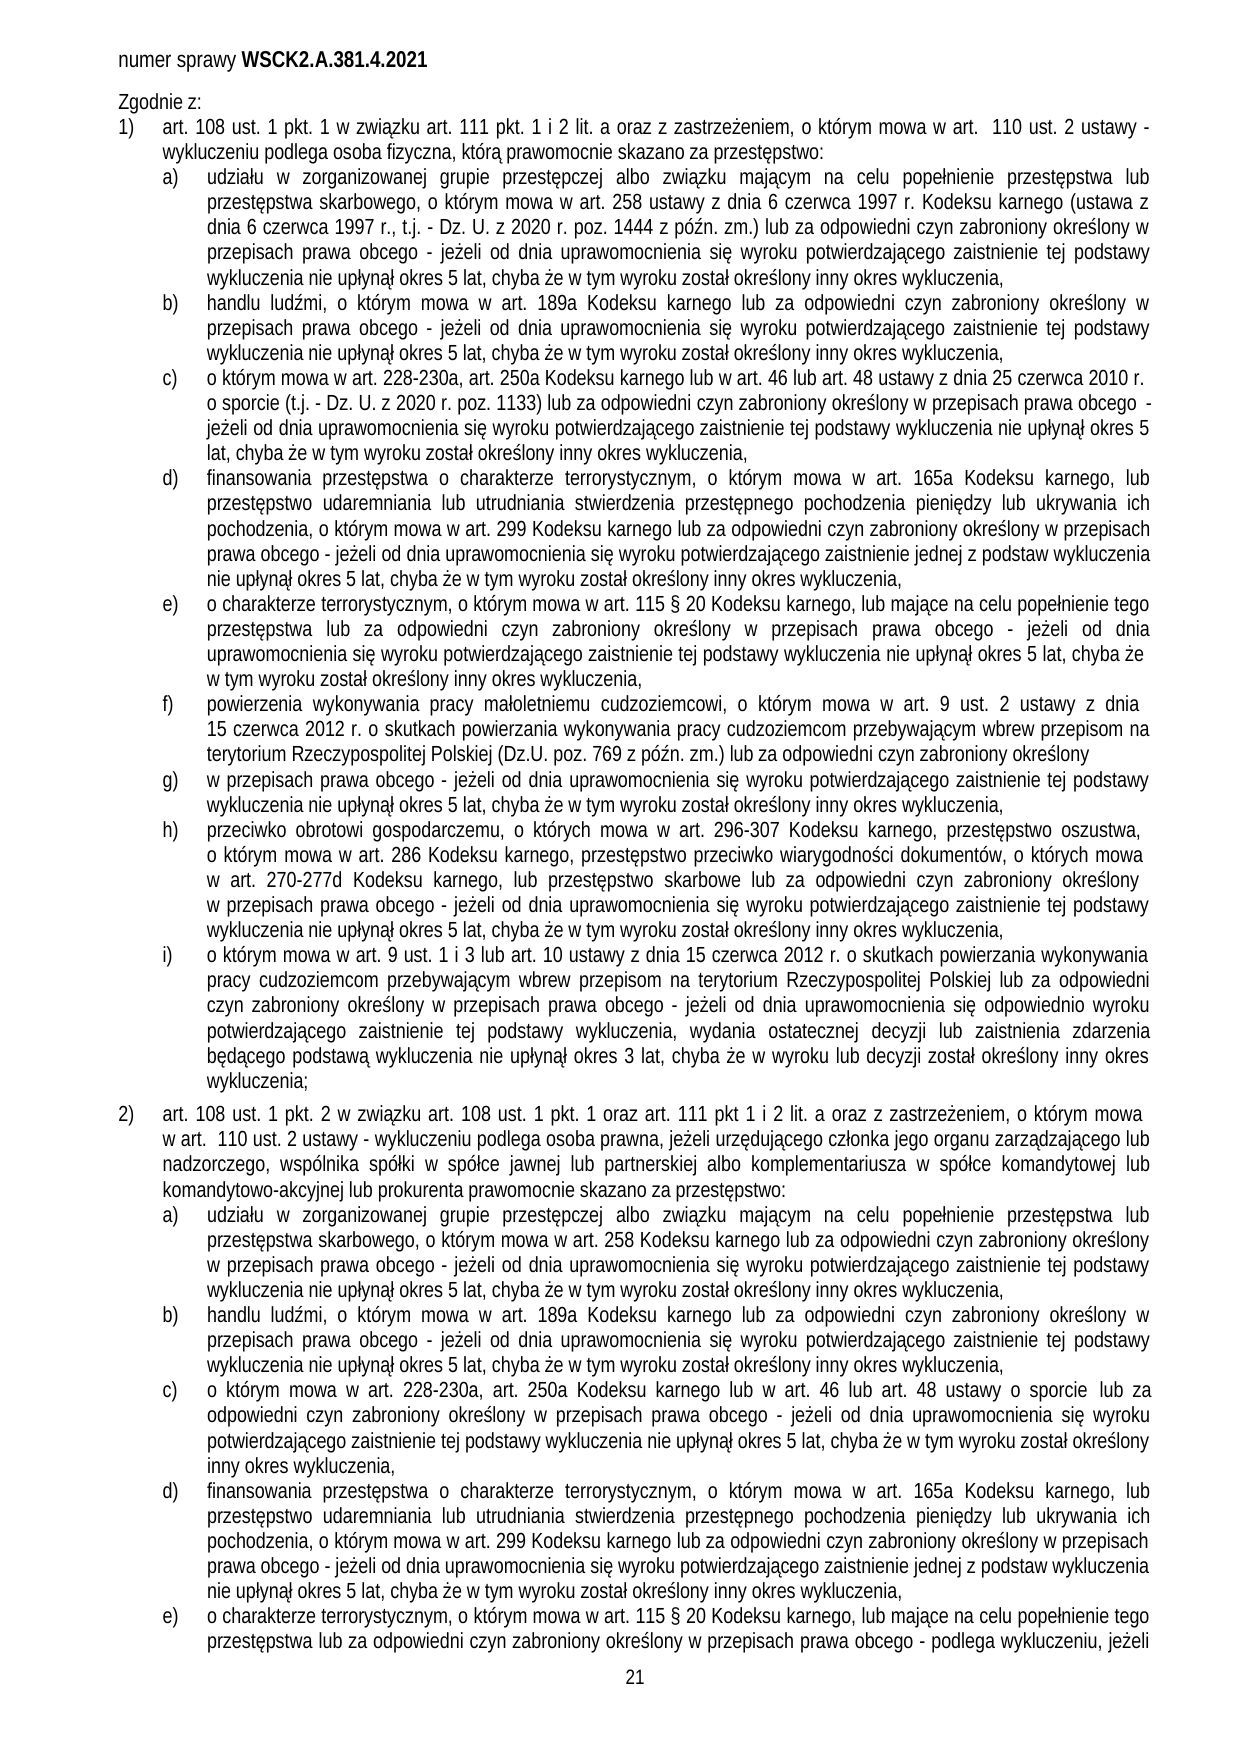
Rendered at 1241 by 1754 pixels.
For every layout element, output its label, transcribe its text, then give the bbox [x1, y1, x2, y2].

list udziału w zorganizowanej grupie przestępczej albo związku mającym na celu popełnienie przestępstwa lub przestępstwa skarbowego, o którym mowa w art. 258 ustawy z dnia 6 czerwca 1997 r. Kodeksu karnego (ustawa z dnia 6 czerwca 1997 r., t.j. - Dz. U. z 2020 r. poz. 1444 z późn. zm.) lub za odpowiedni czyn zabroniony określony w przepisach prawa obcego - jeżeli od dnia uprawomocnienia się wyroku potwierdzającego zaistnienie tej podstawy wykluczenia nie upłynął okres 5 lat, chyba że w tym wyroku został określony inny okres wykluczenia, [162, 164, 1152, 289]
text Zgodnie z: [118, 89, 1152, 114]
list art. 108 ust. 1 pkt. 1 w związku art. 111 pkt. 1 i 2 lit. a oraz z zastrzeżeniem, o którym mowa w art. 110 ust. 2 ustawy - wykluczeniu podlega osoba fizyczna, którą prawomocnie skazano za przestępstwo: [118, 114, 1152, 164]
list udziału w zorganizowanej grupie przestępczej albo związku mającym na celu popełnienie przestępstwa lub przestępstwa skarbowego, o którym mowa w art. 258 Kodeksu karnego lub za odpowiedni czyn zabroniony określony w przepisach prawa obcego - jeżeli od dnia uprawomocnienia się wyroku potwierdzającego zaistnienie tej podstawy wykluczenia nie upłynął okres 5 lat, chyba że w tym wyroku został określony inny okres wykluczenia, [162, 1202, 1152, 1302]
list w przepisach prawa obcego - jeżeli od dnia uprawomocnienia się wyroku potwierdzającego zaistnienie tej podstawy wykluczenia nie upłynął okres 5 lat, chyba że w tym wyroku został określony inny okres wykluczenia, [162, 766, 1152, 817]
list o którym mowa w art. 9 ust. 1 i 3 lub art. 10 ustawy z dnia 15 czerwca 2012 r. o skutkach powierzania wykonywania pracy cudzoziemcom przebywającym wbrew przepisom na terytorium Rzeczypospolitej Polskiej lub za odpowiedni czyn zabroniony określony w przepisach prawa obcego - jeżeli od dnia uprawomocnienia się odpowiednio wyroku potwierdzającego zaistnienie tej podstawy wykluczenia, wydania ostatecznej decyzji lub zaistnienia zdarzenia będącego podstawą wykluczenia nie upłynął okres 3 lat, chyba że w wyroku lub decyzji został określony inny okres wykluczenia; [162, 942, 1152, 1093]
list powierzenia wykonywania pracy małoletniemu cudzoziemcowi, o którym mowa w art. 9 ust. 2 ustawy z dnia 15 czerwca 2012 r. o skutkach powierzania wykonywania pracy cudzoziemcom przebywającym wbrew przepisom na terytorium Rzeczypospolitej Polskiej (Dz.U. poz. 769 z późn. zm.) lub za odpowiedni czyn zabroniony określony [162, 691, 1152, 766]
list o którym mowa w art. 228-230a, art. 250a Kodeksu karnego lub w art. 46 lub art. 48 ustawy z dnia 25 czerwca 2010 r. o sporcie (t.j. - Dz. U. z 2020 r. poz. 1133) lub za odpowiedni czyn zabroniony określony w przepisach prawa obcego - jeżeli od dnia uprawomocnienia się wyroku potwierdzającego zaistnienie tej podstawy wykluczenia nie upłynął okres 5 lat, chyba że w tym wyroku został określony inny okres wykluczenia, [162, 365, 1152, 465]
list przeciwko obrotowi gospodarczemu, o których mowa w art. 296-307 Kodeksu karnego, przestępstwo oszustwa, o którym mowa w art. 286 Kodeksu karnego, przestępstwo przeciwko wiarygodności dokumentów, o których mowa w art. 270-277d Kodeksu karnego, lub przestępstwo skarbowe lub za odpowiedni czyn zabroniony określony w przepisach prawa obcego - jeżeli od dnia uprawomocnienia się wyroku potwierdzającego zaistnienie tej podstawy wykluczenia nie upłynął okres 5 lat, chyba że w tym wyroku został określony inny okres wykluczenia, [162, 817, 1152, 942]
list finansowania przestępstwa o charakterze terrorystycznym, o którym mowa w art. 165a Kodeksu karnego, lub przestępstwo udaremniania lub utrudniania stwierdzenia przestępnego pochodzenia pieniędzy lub ukrywania ich pochodzenia, o którym mowa w art. 299 Kodeksu karnego lub za odpowiedni czyn zabroniony określony w przepisach prawa obcego - jeżeli od dnia uprawomocnienia się wyroku potwierdzającego zaistnienie jednej z podstaw wykluczenia nie upłynął okres 5 lat, chyba że w tym wyroku został określony inny okres wykluczenia, [162, 465, 1152, 591]
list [162, 1603, 1152, 1653]
list o którym mowa w art. 228-230a, art. 250a Kodeksu karnego lub w art. 46 lub art. 48 ustawy o sporcie lub za odpowiedni czyn zabroniony określony w przepisach prawa obcego - jeżeli od dnia uprawomocnienia się wyroku potwierdzającego zaistnienie tej podstawy wykluczenia nie upłynął okres 5 lat, chyba że w tym wyroku został określony inny okres wykluczenia, [162, 1377, 1152, 1478]
list art. 108 ust. 1 pkt. 2 w związku art. 108 ust. 1 pkt. 1 oraz art. 111 pkt 1 i 2 lit. a oraz z zastrzeżeniem, o którym mowa w art. 110 ust. 2 ustawy - wykluczeniu podlega osoba prawna, jeżeli urzędującego członka jego organu zarządzającego lub nadzorczego, wspólnika spółki w spółce jawnej lub partnerskiej albo komplementariusza w spółce komandytowej lub komandytowo-akcyjnej lub prokurenta prawomocnie skazano za przestępstwo: [118, 1101, 1152, 1202]
list o charakterze terrorystycznym, o którym mowa w art. 115 § 20 Kodeksu karnego, lub mające na celu popełnienie tego przestępstwa lub za odpowiedni czyn zabroniony określony w przepisach prawa obcego - jeżeli od dnia uprawomocnienia się wyroku potwierdzającego zaistnienie tej podstawy wykluczenia nie upłynął okres 5 lat, chyba że w tym wyroku został określony inny okres wykluczenia, [162, 591, 1152, 691]
list handlu ludźmi, o którym mowa w art. 189a Kodeksu karnego lub za odpowiedni czyn zabroniony określony w przepisach prawa obcego - jeżeli od dnia uprawomocnienia się wyroku potwierdzającego zaistnienie tej podstawy wykluczenia nie upłynął okres 5 lat, chyba że w tym wyroku został określony inny okres wykluczenia, [162, 1302, 1152, 1377]
list finansowania przestępstwa o charakterze terrorystycznym, o którym mowa w art. 165a Kodeksu karnego, lub przestępstwo udaremniania lub utrudniania stwierdzenia przestępnego pochodzenia pieniędzy lub ukrywania ich pochodzenia, o którym mowa w art. 299 Kodeksu karnego lub za odpowiedni czyn zabroniony określony w przepisach prawa obcego - jeżeli od dnia uprawomocnienia się wyroku potwierdzającego zaistnienie jednej z podstaw wykluczenia nie upłynął okres 5 lat, chyba że w tym wyroku został określony inny okres wykluczenia, [162, 1478, 1152, 1603]
list handlu ludźmi, o którym mowa w art. 189a Kodeksu karnego lub za odpowiedni czyn zabroniony określony w przepisach prawa obcego - jeżeli od dnia uprawomocnienia się wyroku potwierdzającego zaistnienie tej podstawy wykluczenia nie upłynął okres 5 lat, chyba że w tym wyroku został określony inny okres wykluczenia, [162, 289, 1152, 365]
